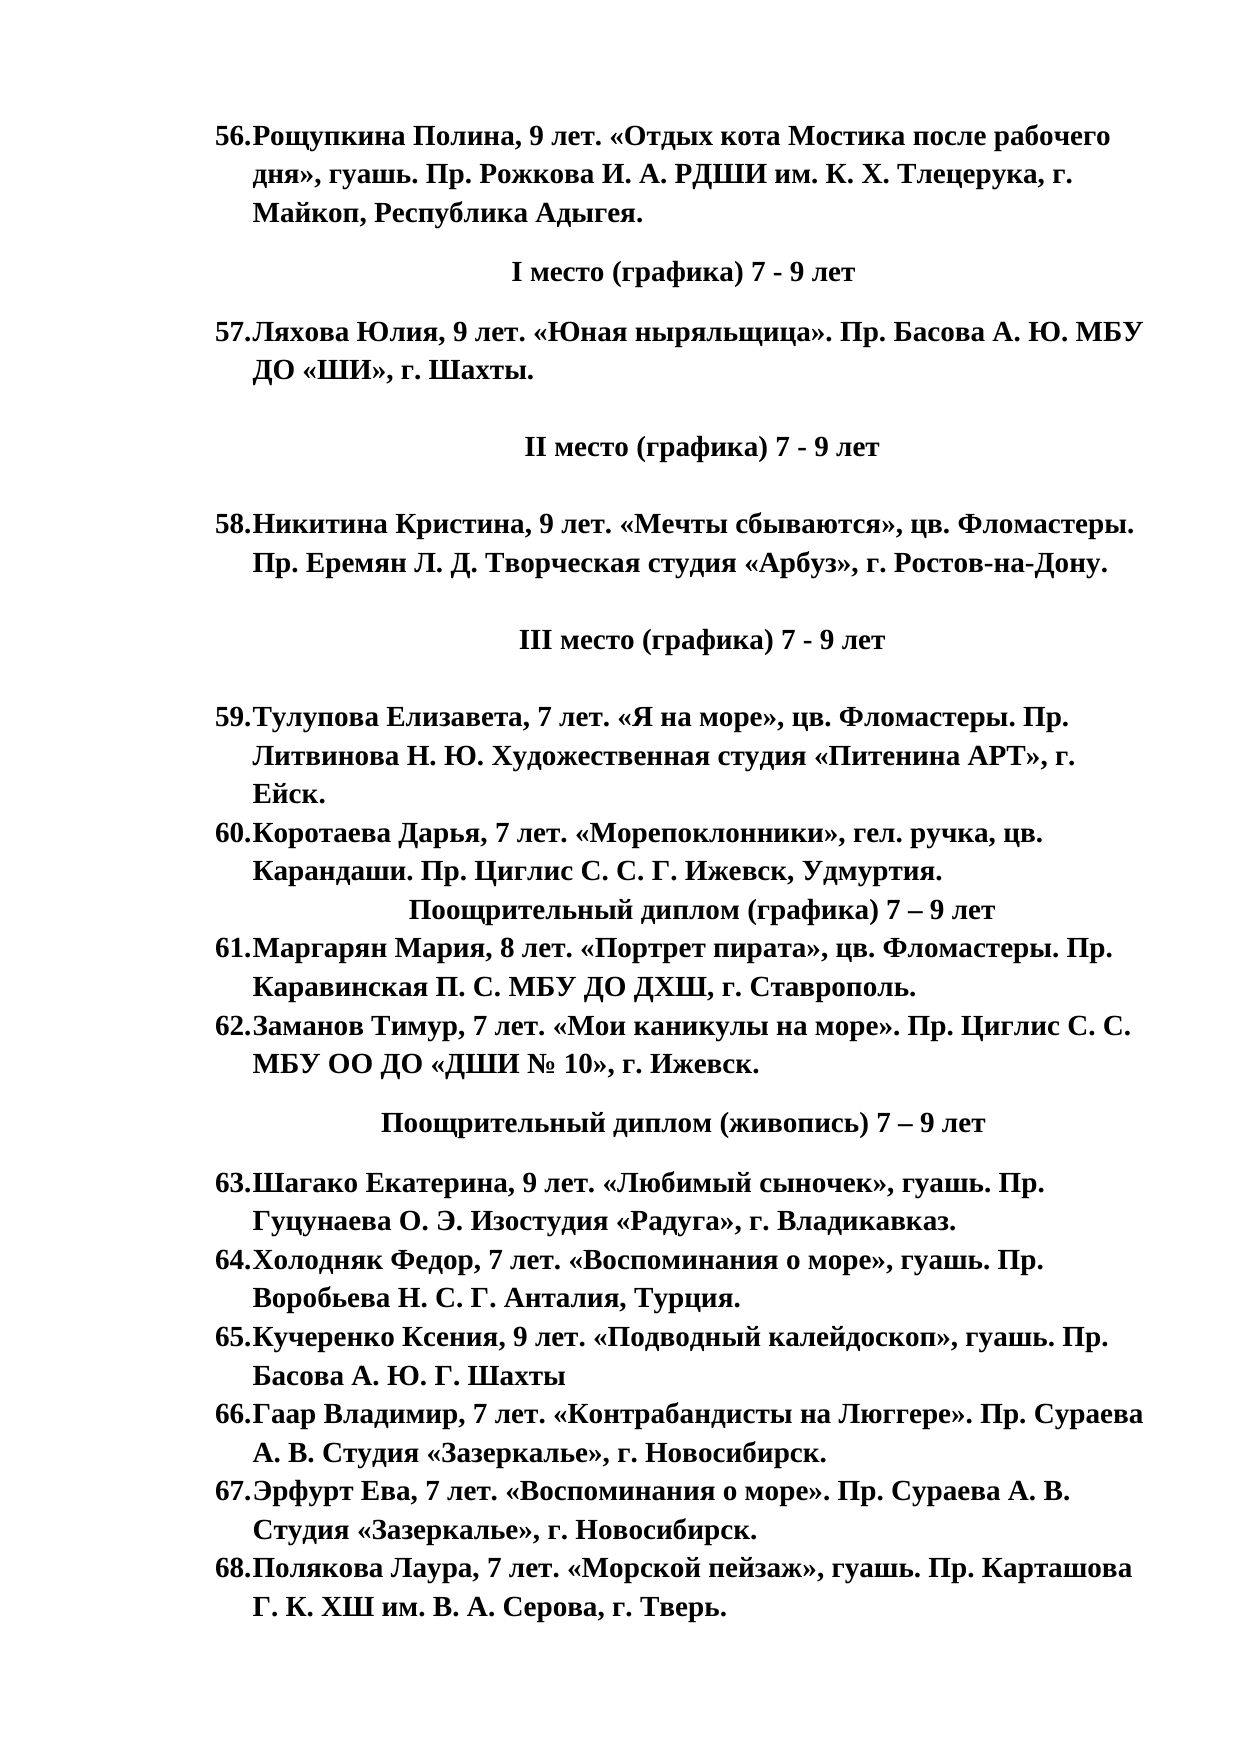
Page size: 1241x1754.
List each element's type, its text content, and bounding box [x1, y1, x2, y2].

list Коротаева Дарья, 7 лет. «Морепоклонники», гел. ручка, цв. Карандаши. Пр. Циглис С. С. Г. Ижевск, Удмуртия. [215, 815, 1152, 887]
list III место (графика) 7 - 9 лет [252, 622, 1152, 656]
list Шагако Екатерина, 9 лет. «Любимый сыночек», гуашь. Пр. Гуцунаева О. Э. Изостудия «Радуга», г. Владикавказ. [215, 1165, 1152, 1237]
list Заманов Тимур, 7 лет. «Мои каникулы на море». Пр. Циглис С. С. МБУ ОО ДО «ДШИ № 10», г. Ижевск. [215, 1008, 1152, 1080]
list Гаар Владимир, 7 лет. «Контрабандисты на Люггере». Пр. Сураева А. В. Студия «Зазеркалье», г. Новосибирск. [215, 1396, 1152, 1468]
list II место (графика) 7 - 9 лет [252, 429, 1152, 463]
list Холодняк Федор, 7 лет. «Воспоминания о море», гуашь. Пр. Воробьева Н. С. Г. Анталия, Турция. [215, 1242, 1152, 1314]
list Поощрительный диплом (графика) 7 – 9 лет [252, 892, 1152, 926]
list Полякова Лаура, 7 лет. «Морской пейзаж», гуашь. Пр. Карташова Г. К. ХШ им. В. А. Серова, г. Тверь. [215, 1550, 1152, 1622]
list Эрфурт Ева, 7 лет. «Воспоминания о море». Пр. Сураева А. В. Студия «Зазеркалье», г. Новосибирск. [215, 1473, 1152, 1545]
text I место (графика) 7 - 9 лет [215, 254, 1152, 288]
list Ляхова Юлия, 9 лет. «Юная ныряльщица». Пр. Басова А. Ю. МБУ ДО «ШИ», г. Шахты. [215, 314, 1152, 386]
list Рощупкина Полина, 9 лет. «Отдых кота Мостика после рабочего дня», гуашь. Пр. Рожкова И. А. РДШИ им. К. Х. Тлецерука, г. Майкоп, Республика Адыгея. [215, 118, 1152, 229]
list Тулупова Елизавета, 7 лет. «Я на море», цв. Фломастеры. Пр. Литвинова Н. Ю. Художественная студия «Питенина АРТ», г. Ейск. [215, 699, 1152, 810]
list Маргарян Мария, 8 лет. «Портрет пирата», цв. Фломастеры. Пр. Каравинская П. С. МБУ ДО ДХШ, г. Ставрополь. [215, 931, 1152, 1003]
list Никитина Кристина, 9 лет. «Мечты сбываются», цв. Фломастеры. Пр. Еремян Л. Д. Творческая студия «Арбуз», г. Ростов-на-Дону. [215, 507, 1152, 579]
list Кучеренко Ксения, 9 лет. «Подводный калейдоскоп», гуашь. Пр. Басова А. Ю. Г. Шахты [215, 1319, 1152, 1391]
text Поощрительный диплом (живопись) 7 – 9 лет [215, 1106, 1152, 1139]
